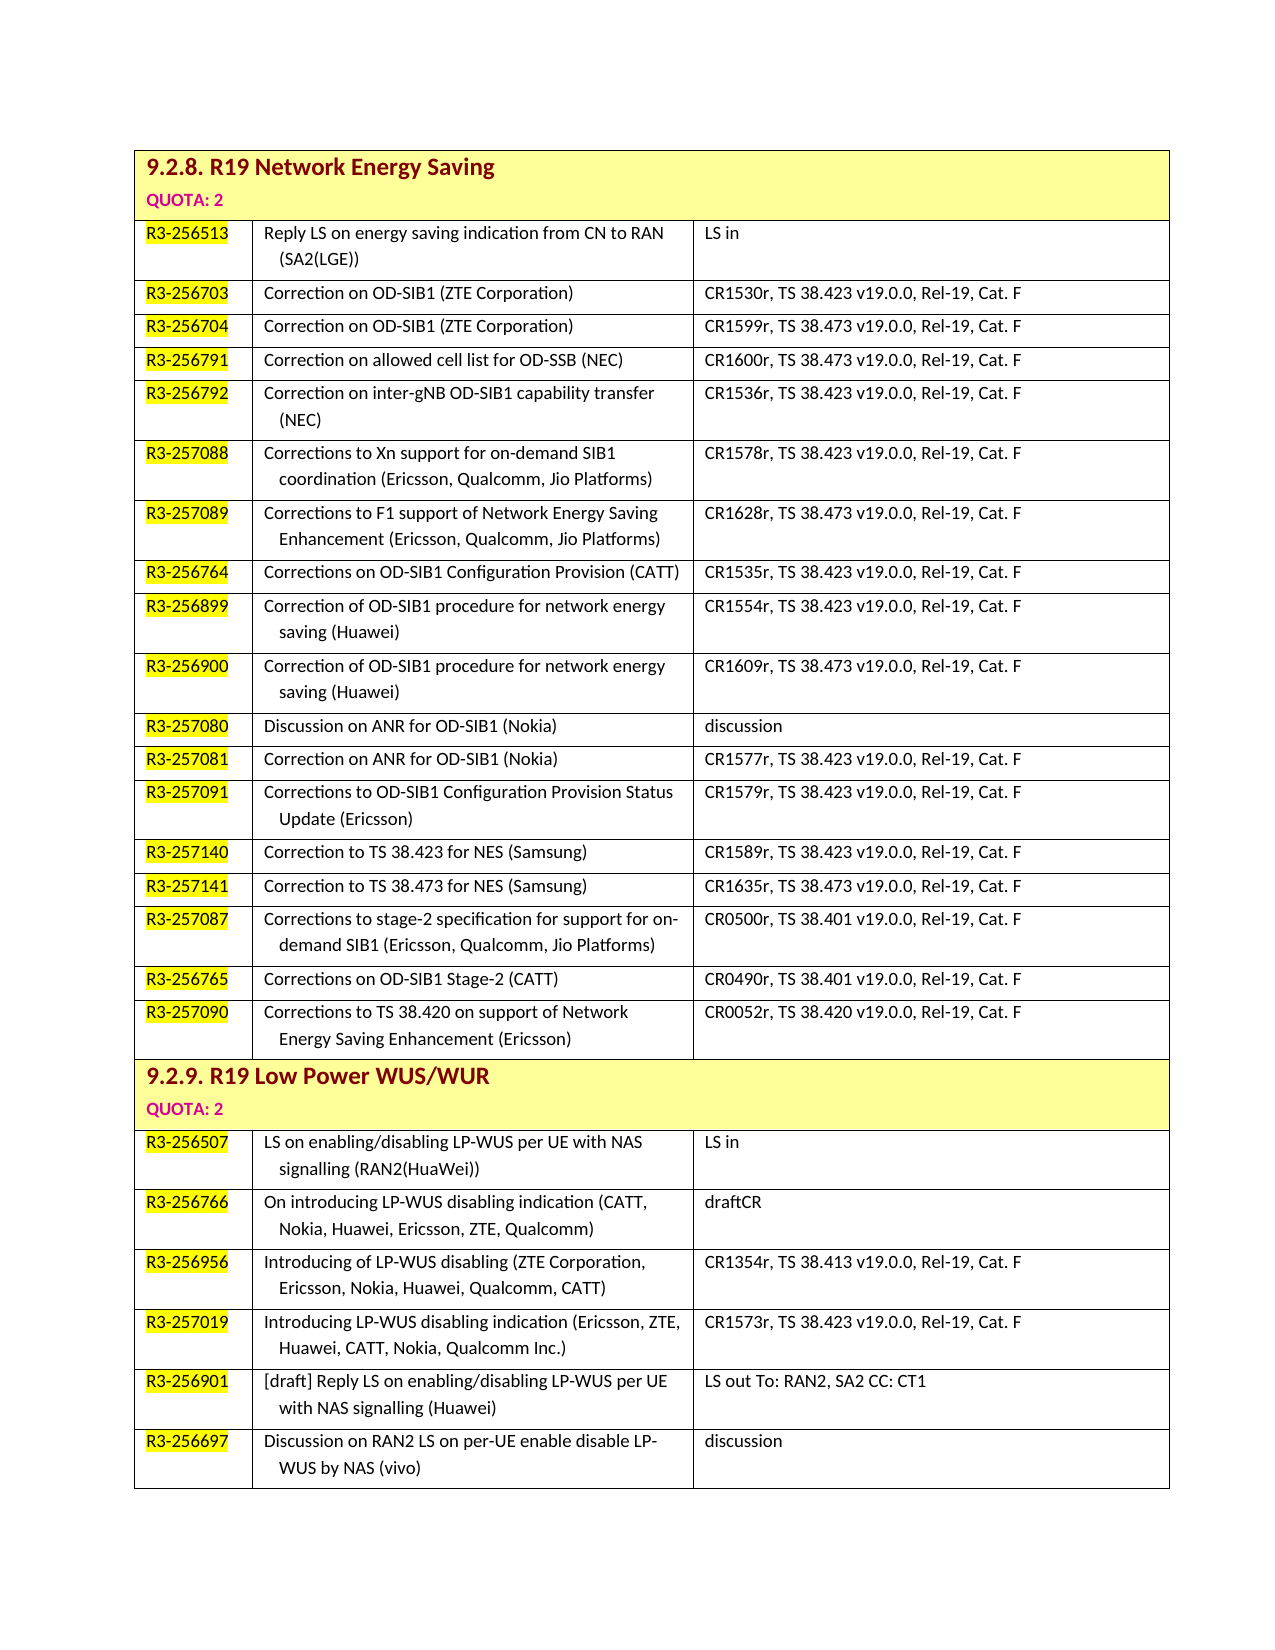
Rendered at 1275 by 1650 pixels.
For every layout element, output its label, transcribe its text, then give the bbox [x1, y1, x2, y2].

table_cell R3-256513 [135, 221, 252, 280]
table_cell CR0052r, TS 38.420 v19.0.0, Rel-19, Cat. F [694, 1001, 1169, 1059]
table_cell CR0500r, TS 38.401 v19.0.0, Rel-19, Cat. F [694, 907, 1169, 966]
table_cell CR1536r, TS 38.423 v19.0.0, Rel-19, Cat. F [694, 381, 1169, 440]
table_cell [draft] Reply LS on enabling/disabling LP-WUS per UE with NAS signalling (Huawei) [253, 1370, 693, 1428]
table_cell CR1628r, TS 38.473 v19.0.0, Rel-19, Cat. F [694, 501, 1169, 560]
table_cell Corrections to F1 support of Network Energy Saving Enhancement (Ericsson, Qualcomm, Jio Platforms) [253, 501, 693, 560]
table_cell CR1577r, TS 38.423 v19.0.0, Rel-19, Cat. F [694, 747, 1169, 779]
table_cell CR1535r, TS 38.423 v19.0.0, Rel-19, Cat. F [694, 561, 1169, 593]
table_cell LS in [694, 1131, 1169, 1189]
table_cell 9.2.8. R19 Network Energy Saving QUOTA: 2 [135, 151, 1169, 220]
table_cell Corrections to OD-SIB1 Configuration Provision Status Update (Ericsson) [253, 781, 693, 839]
table_cell LS in [694, 221, 1169, 280]
table_cell discussion [694, 1430, 1169, 1488]
table_cell CR1573r, TS 38.423 v19.0.0, Rel-19, Cat. F [694, 1310, 1169, 1369]
table_cell Corrections on OD-SIB1 Stage-2 (CATT) [253, 967, 693, 999]
table_cell R3-256765 [135, 967, 252, 999]
table_cell CR1589r, TS 38.423 v19.0.0, Rel-19, Cat. F [694, 840, 1169, 873]
table_cell CR1554r, TS 38.423 v19.0.0, Rel-19, Cat. F [694, 594, 1169, 653]
table_cell CR1600r, TS 38.473 v19.0.0, Rel-19, Cat. F [694, 348, 1169, 380]
table_cell On introducing LP-WUS disabling indication (CATT, Nokia, Huawei, Ericsson, ZTE, Qualcomm) [253, 1190, 693, 1249]
table_cell R3-257089 [135, 501, 252, 560]
table_cell R3-257019 [135, 1310, 252, 1369]
table_cell Corrections to TS 38.420 on support of Network Energy Saving Enhancement (Ericsson) [253, 1001, 693, 1059]
table_cell R3-256704 [135, 315, 252, 347]
table_cell R3-256791 [135, 348, 252, 380]
table_cell R3-257140 [135, 840, 252, 873]
table_cell Correction on allowed cell list for OD-SSB (NEC) [253, 348, 693, 380]
table_cell LS out To: RAN2, SA2 CC: CT1 [694, 1370, 1169, 1428]
table_cell Correction to TS 38.423 for NES (Samsung) [253, 840, 693, 873]
table_cell draftCR [694, 1190, 1169, 1249]
table_cell CR1354r, TS 38.413 v19.0.0, Rel-19, Cat. F [694, 1250, 1169, 1309]
table_cell R3-257080 [135, 714, 252, 746]
table_cell R3-256703 [135, 281, 252, 313]
table_cell CR1578r, TS 38.423 v19.0.0, Rel-19, Cat. F [694, 441, 1169, 500]
table_cell CR1609r, TS 38.473 v19.0.0, Rel-19, Cat. F [694, 654, 1169, 713]
table_cell R3-256956 [135, 1250, 252, 1309]
table_cell 9.2.9. R19 Low Power WUS/WUR QUOTA: 2 [135, 1060, 1169, 1129]
table_cell CR1635r, TS 38.473 v19.0.0, Rel-19, Cat. F [694, 874, 1169, 906]
table_cell Corrections to Xn support for on-demand SIB1 coordination (Ericsson, Qualcomm, Jio Platforms) [253, 441, 693, 500]
table_cell R3-256899 [135, 594, 252, 653]
table_cell Reply LS on energy saving indication from CN to RAN (SA2(LGE)) [253, 221, 693, 280]
table_cell CR1579r, TS 38.423 v19.0.0, Rel-19, Cat. F [694, 781, 1169, 839]
table_cell R3-256697 [135, 1430, 252, 1488]
table_cell Discussion on RAN2 LS on per-UE enable disable LP-WUS by NAS (vivo) [253, 1430, 693, 1488]
table_cell CR1599r, TS 38.473 v19.0.0, Rel-19, Cat. F [694, 315, 1169, 347]
table_cell Correction on ANR for OD-SIB1 (Nokia) [253, 747, 693, 779]
table_cell R3-257081 [135, 747, 252, 779]
table_cell Correction on OD-SIB1 (ZTE Corporation) [253, 315, 693, 347]
table_cell Correction on inter-gNB OD-SIB1 capability transfer (NEC) [253, 381, 693, 440]
table_cell Corrections to stage-2 specification for support for on-demand SIB1 (Ericsson, Qualcomm, Jio Platforms) [253, 907, 693, 966]
table_cell R3-257087 [135, 907, 252, 966]
table_cell LS on enabling/disabling LP-WUS per UE with NAS signalling (RAN2(HuaWei)) [253, 1131, 693, 1189]
table_cell R3-256901 [135, 1370, 252, 1428]
table_cell Introducing of LP-WUS disabling (ZTE Corporation, Ericsson, Nokia, Huawei, Qualcomm, CATT) [253, 1250, 693, 1309]
table_cell Corrections on OD-SIB1 Configuration Provision (CATT) [253, 561, 693, 593]
table_cell R3-256900 [135, 654, 252, 713]
table_cell Discussion on ANR for OD-SIB1 (Nokia) [253, 714, 693, 746]
table_cell R3-256507 [135, 1131, 252, 1189]
table_cell R3-257141 [135, 874, 252, 906]
table_cell Correction of OD-SIB1 procedure for network energy saving (Huawei) [253, 594, 693, 653]
table_cell discussion [694, 714, 1169, 746]
table_cell Introducing LP-WUS disabling indication (Ericsson, ZTE, Huawei, CATT, Nokia, Qualcomm Inc.) [253, 1310, 693, 1369]
table_cell CR1530r, TS 38.423 v19.0.0, Rel-19, Cat. F [694, 281, 1169, 313]
table_cell R3-256764 [135, 561, 252, 593]
table_cell CR0490r, TS 38.401 v19.0.0, Rel-19, Cat. F [694, 967, 1169, 999]
table_cell R3-256792 [135, 381, 252, 440]
table_cell Correction on OD-SIB1 (ZTE Corporation) [253, 281, 693, 313]
table_cell R3-256766 [135, 1190, 252, 1249]
table_cell R3-257088 [135, 441, 252, 500]
table_cell Correction of OD-SIB1 procedure for network energy saving (Huawei) [253, 654, 693, 713]
table_cell Correction to TS 38.473 for NES (Samsung) [253, 874, 693, 906]
table_cell R3-257090 [135, 1001, 252, 1059]
table_cell R3-257091 [135, 781, 252, 839]
